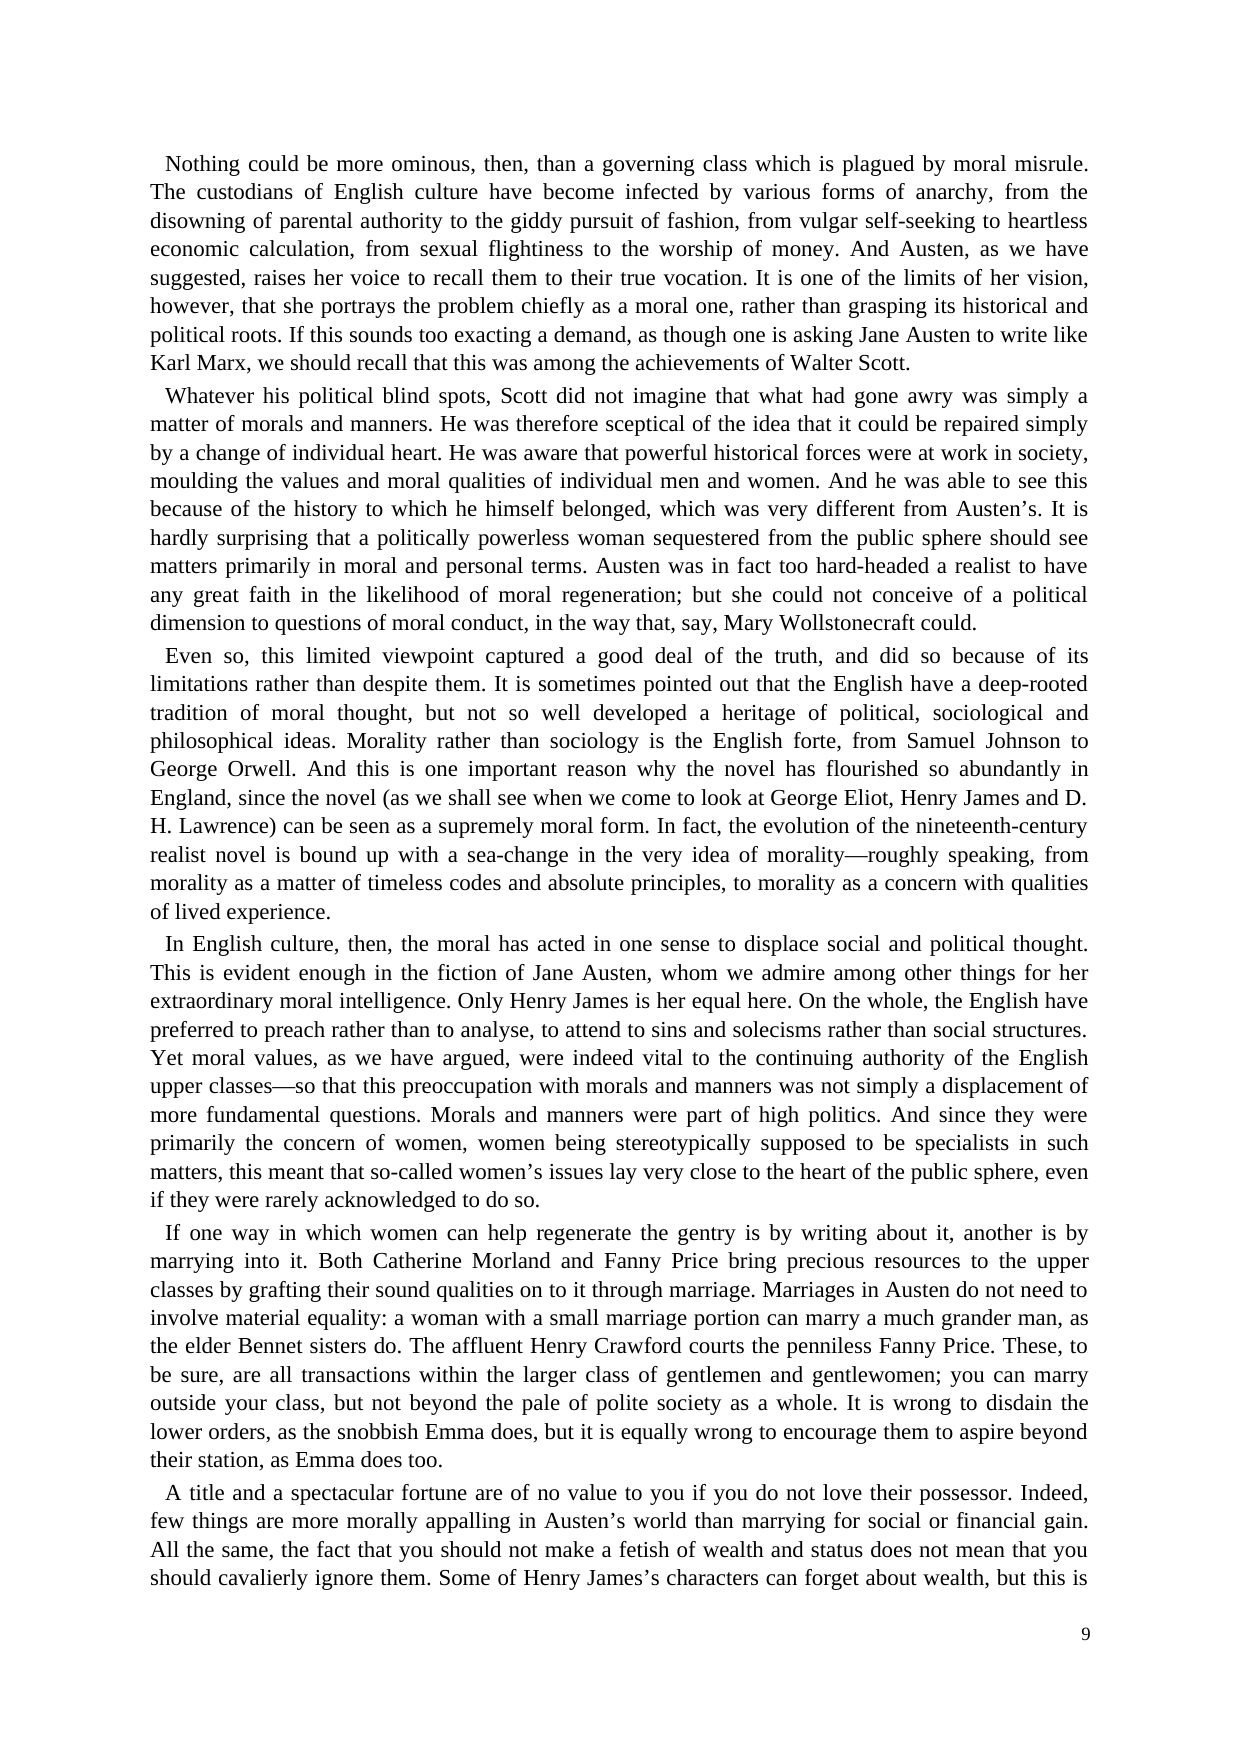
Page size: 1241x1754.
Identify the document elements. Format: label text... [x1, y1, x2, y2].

text Nothing could be more ominous, then, than a governing class which is plagued by moral misrule. The custodians of English culture have become infected by various forms of anarchy, from the disowning of parental authority to the giddy pursuit of fashion, from vulgar self-seeking to heartless economic calculation, from sexual flightiness to the worship of money. And Austen, as we have suggested, raises her voice to recall them to their true vocation. It is one of the limits of her vision, however, that she portrays the problem chiefly as a moral one, rather than grasping its historical and political roots. If this sounds too exacting a demand, as though one is asking Jane Austen to write like Karl Marx, we should recall that this was among the achievements of Walter Scott. [150, 150, 1090, 375]
text In English culture, then, the moral has acted in one sense to displace social and political thought. This is evident enough in the fiction of Jane Austen, whom we admire among other things for her extraordinary moral intelligence. Only Henry James is her equal here. On the whole, the English have preferred to preach rather than to analyse, to attend to sins and solecisms rather than social structures. Yet moral values, as we have argued, were indeed vital to the continuing authority of the English upper classes—so that this preoccupation with morals and manners was not simply a displacement of more fundamental questions. Morals and manners were part of high politics. And since they were primarily the concern of women, women being stereotypically supposed to be specialists in such matters, this meant that so-called women’s issues lay very close to the heart of the public sphere, even if they were rarely acknowledged to do so. [150, 930, 1090, 1213]
text Even so, this limited viewpoint captured a good deal of the truth, and did so because of its limitations rather than despite them. It is sometimes pointed out that the English have a deep-rooted tradition of moral thought, but not so well developed a heritage of political, sociological and philosophical ideas. Morality rather than sociology is the English forte, from Samuel Johnson to George Orwell. And this is one important reason why the novel has flourished so abundantly in England, since the novel (as we shall see when we come to look at George Eliot, Henry James and D. H. Lawrence) can be seen as a supremely moral form. In fact, the evolution of the nineteenth-century realist novel is bound up with a sea-change in the very idea of morality—roughly speaking, from morality as a matter of timeless codes and absolute principles, to morality as a concern with qualities of lived experience. [150, 642, 1090, 924]
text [150, 1479, 1090, 1591]
text Whatever his political blind spots, Scott did not imagine that what had gone awry was simply a matter of morals and manners. He was therefore sceptical of the idea that it could be repaired simply by a change of individual heart. He was aware that powerful historical forces were at work in society, moulding the values and moral qualities of individual men and women. And he was able to see this because of the history to which he himself belonged, which was very different from Austen’s. It is hardly surprising that a politically powerless woman sequestered from the public sphere should see matters primarily in moral and personal terms. Austen was in fact too hard-headed a realist to have any great faith in the likelihood of moral regeneration; but she could not conceive of a political dimension to questions of moral conduct, in the way that, say, Mary Wollstonecraft could. [150, 382, 1090, 636]
text If one way in which women can help regenerate the gentry is by writing about it, another is by marrying into it. Both Catherine Morland and Fanny Price bring precious resources to the upper classes by grafting their sound qualities on to it through marriage. Marriages in Austen do not need to involve material equality: a woman with a small marriage portion can marry a much grander man, as the elder Bennet sisters do. The affluent Henry Crawford courts the penniless Fanny Price. These, to be sure, are all transactions within the larger class of gentlemen and gentlewomen; you can marry outside your class, but not beyond the pale of polite society as a whole. It is wrong to disdain the lower orders, as the snobbish Emma does, but it is equally wrong to encourage them to aspire beyond their station, as Emma does too. [150, 1219, 1090, 1473]
